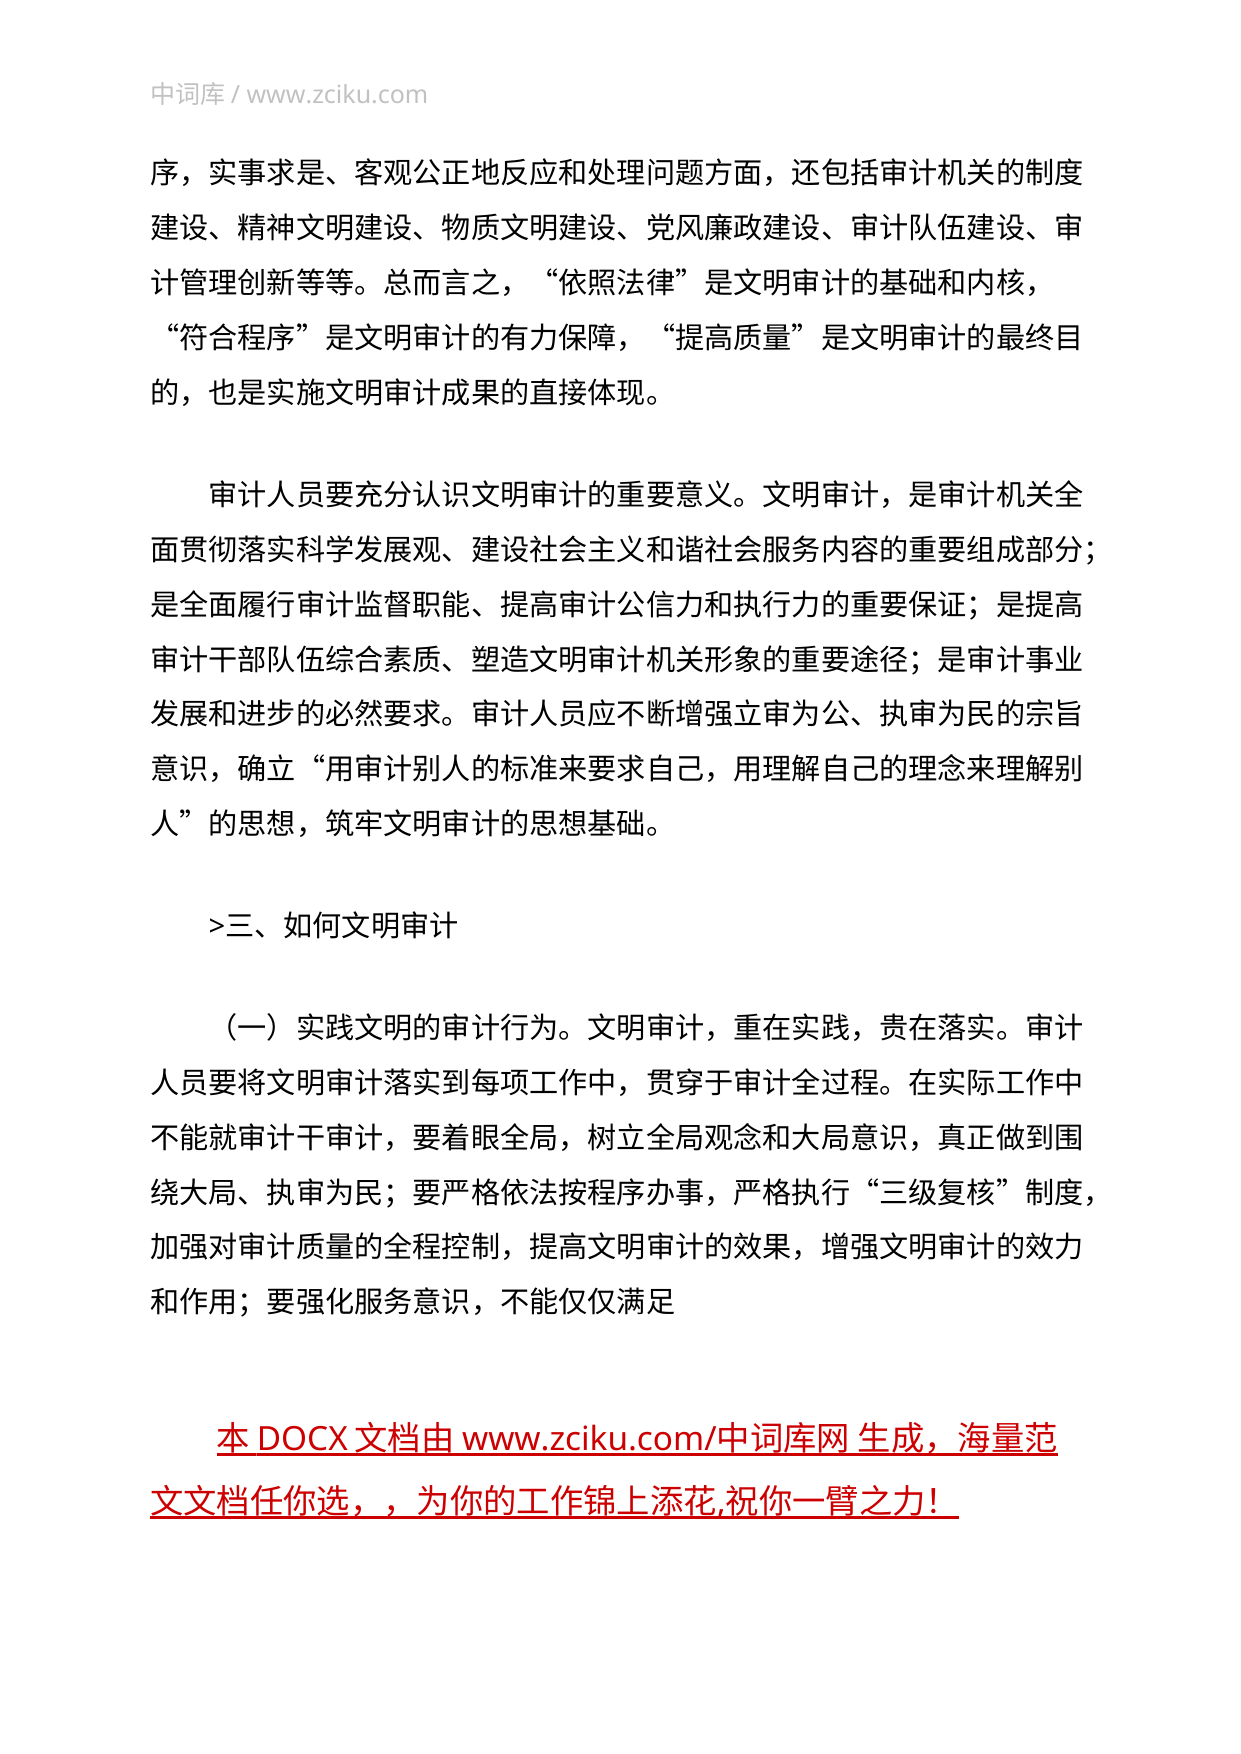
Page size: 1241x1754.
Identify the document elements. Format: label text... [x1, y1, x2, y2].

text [150, 150, 1090, 412]
text 审计人员要充分认识文明审计的重要意义。文明审计，是审计机关全面贯彻落实科学发展观、建设社会主义和谐社会服务内容的重要组成部分；是全面履行审计监督职能、提高审计公信力和执行力的重要保证；是提高审计干部队伍综合素质、塑造文明审计机关形象的重要途径；是审计事业发展和进步的必然要求。审计人员应不断增强立审为公、执审为民的宗旨意识，确立“用审计别人的标准来要求自己，用理解自己的理念来理解别人”的思想，筑牢文明审计的思想基础。 [150, 471, 1090, 843]
text >三、如何文明审计 [150, 902, 1090, 945]
text （一）实践文明的审计行为。文明审计，重在实践，贵在落实。审计人员要将文明审计落实到每项工作中，贯穿于审计全过程。在实际工作中不能就审计干审计，要着眼全局，树立全局观念和大局意识，真正做到围绕大局、执审为民；要严格依法按程序办事，严格执行“三级复核”制度，加强对审计质量的全程控制，提高文明审计的效果，增强文明审计的效力和作用；要强化服务意识，不能仅仅满足 [150, 1004, 1090, 1321]
text 本DOCX文档由 www.zciku.com/中词库网 生成，海量范文文档任你选，，为你的工作锦上添花,祝你一臂之力！ [150, 1412, 1090, 1523]
